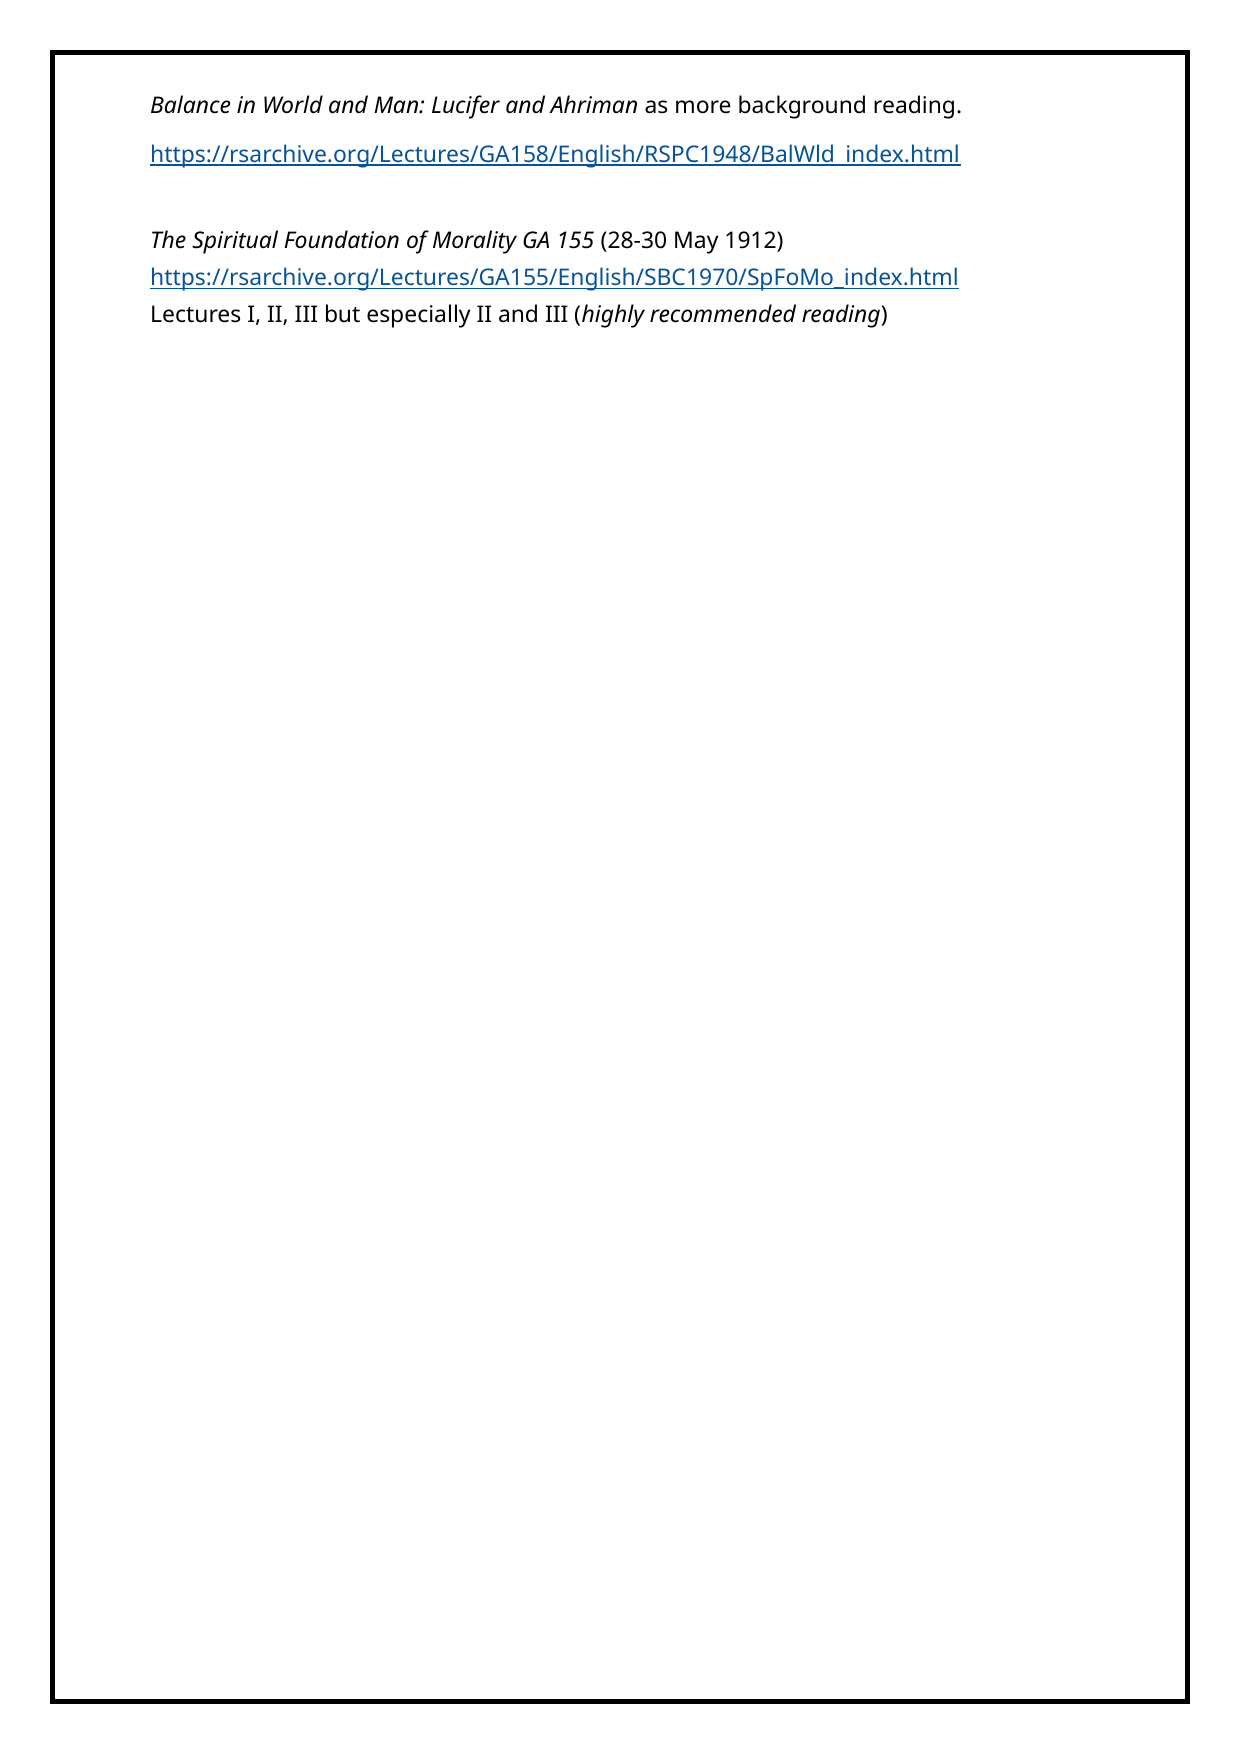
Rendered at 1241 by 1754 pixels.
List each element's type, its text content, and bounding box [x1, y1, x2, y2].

text https://rsarchive.org/Lectures/GA155/English/SBC1970/SpFoMo_index.html Lectures I, II, III but especially II and III (highly recommended reading) [150, 261, 1090, 329]
text https://rsarchive.org/Lectures/GA158/English/RSPC1948/BalWld_index.html [150, 138, 1090, 169]
text The Spiritual Foundation of Morality GA 155 (28-30 May 1912) [150, 224, 1090, 256]
text Balance in World and Man: Lucifer and Ahriman as more background reading. [150, 89, 1090, 120]
